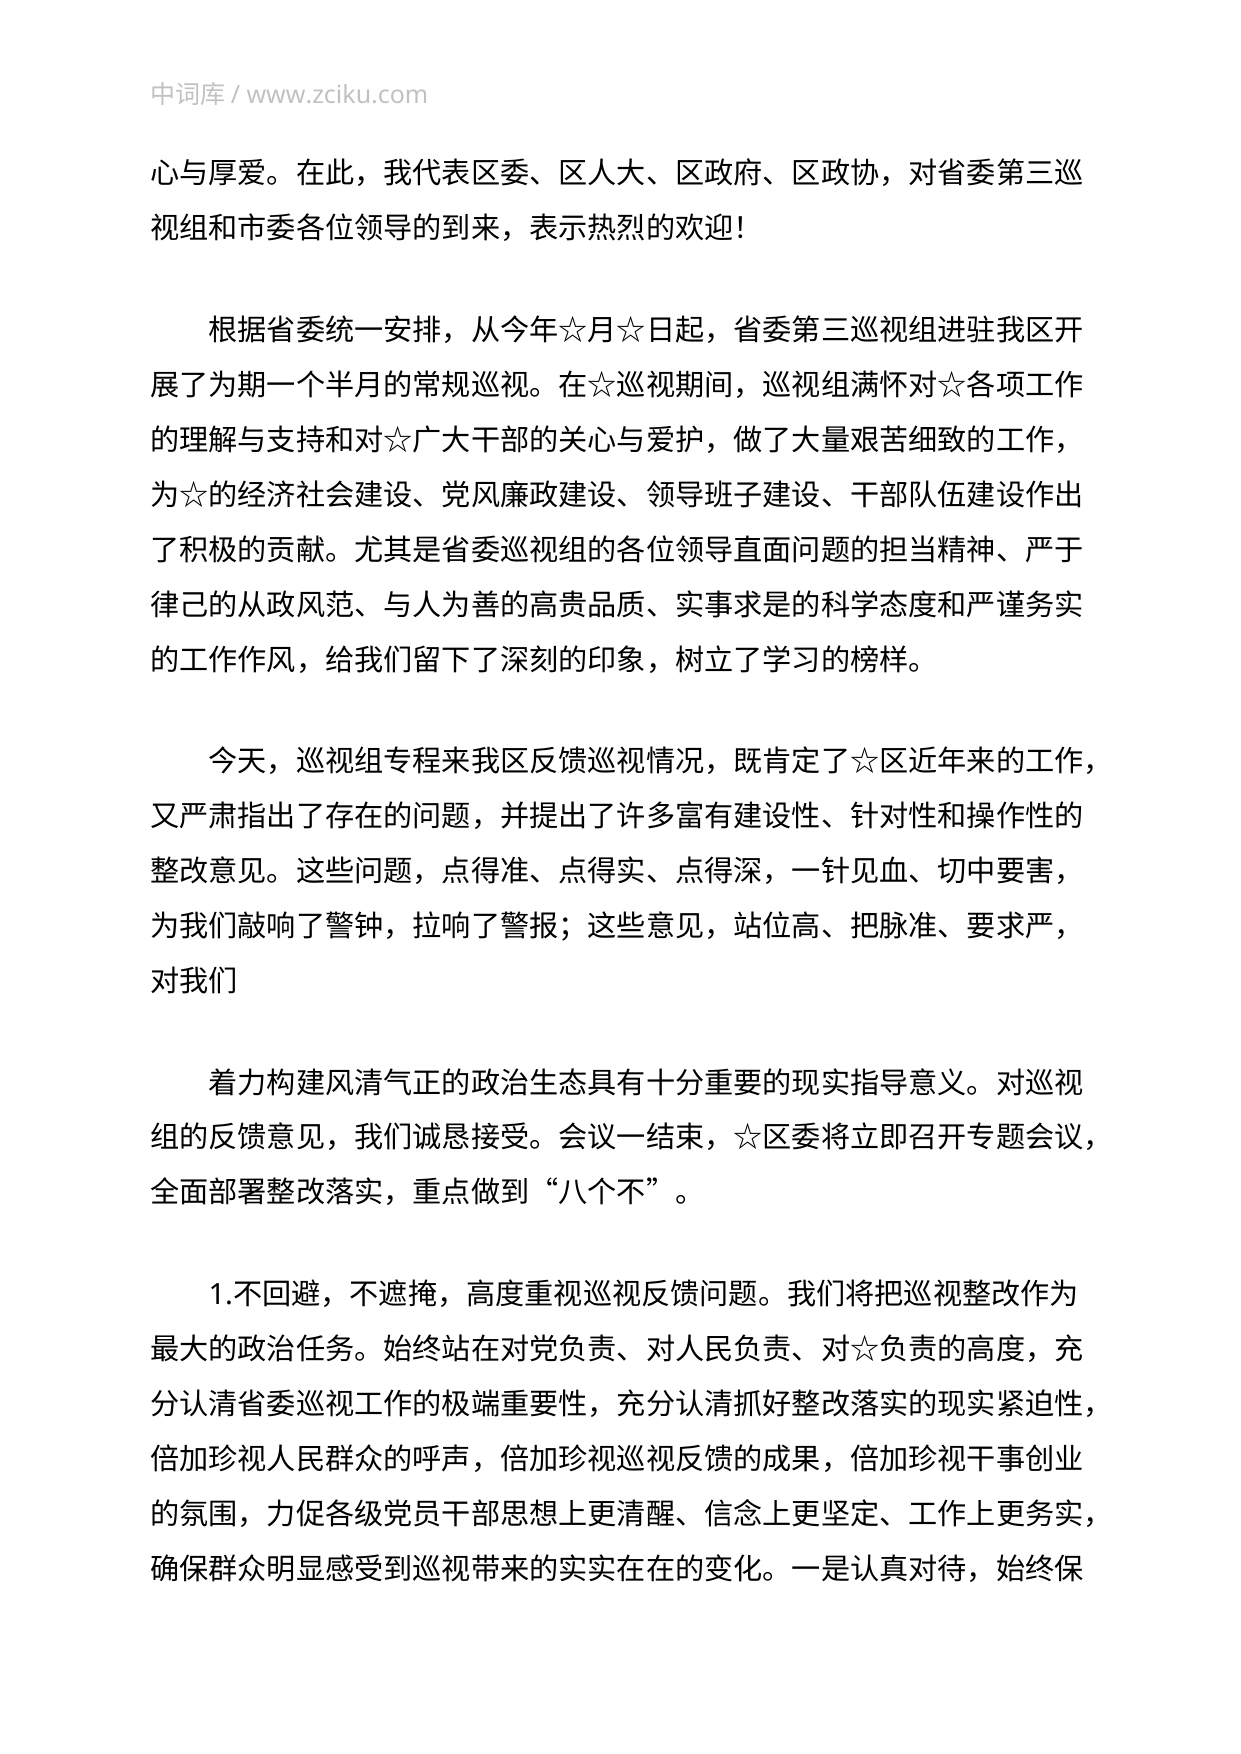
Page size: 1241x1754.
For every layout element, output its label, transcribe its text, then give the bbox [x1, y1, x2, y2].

text 着力构建风清气正的政治生态具有十分重要的现实指导意义。对巡视组的反馈意见，我们诚恳接受。会议一结束，☆区委将立即召开专题会议，全面部署整改落实，重点做到“八个不”。 [150, 1059, 1090, 1211]
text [150, 150, 1090, 247]
text 今天，巡视组专程来我区反馈巡视情况，既肯定了☆区近年来的工作，又严肃指出了存在的问题，并提出了许多富有建设性、针对性和操作性的整改意见。这些问题，点得准、点得实、点得深，一针见血、切中要害，为我们敲响了警钟，拉响了警报；这些意见，站位高、把脉准、要求严，对我们 [150, 738, 1090, 1000]
text 根据省委统一安排，从今年☆月☆日起，省委第三巡视组进驻我区开展了为期一个半月的常规巡视。在☆巡视期间，巡视组满怀对☆各项工作的理解与支持和对☆广大干部的关心与爱护，做了大量艰苦细致的工作，为☆的经济社会建设、党风廉政建设、领导班子建设、干部队伍建设作出了积极的贡献。尤其是省委巡视组的各位领导直面问题的担当精神、严于律己的从政风范、与人为善的高贵品质、实事求是的科学态度和严谨务实的工作作风，给我们留下了深刻的印象，树立了学习的榜样。 [150, 307, 1090, 678]
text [150, 1271, 1090, 1588]
